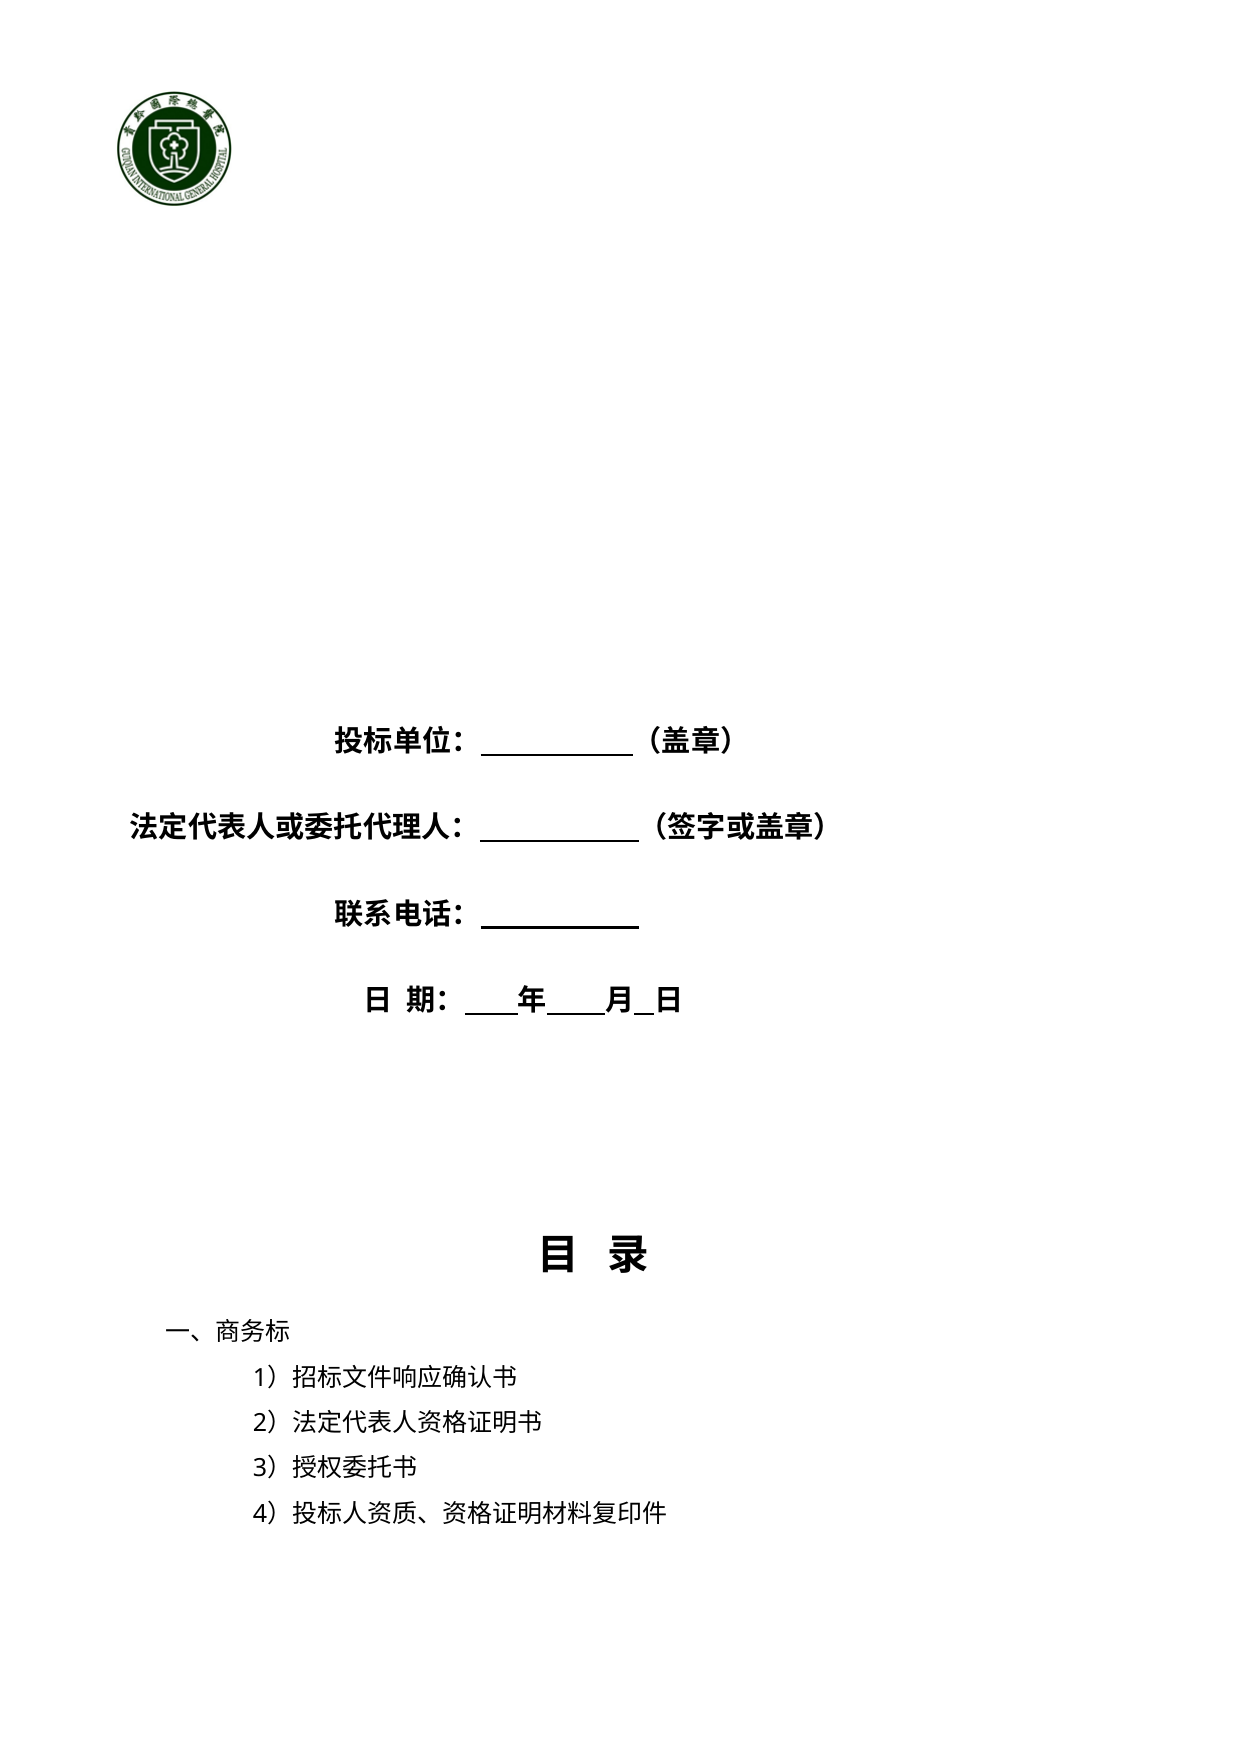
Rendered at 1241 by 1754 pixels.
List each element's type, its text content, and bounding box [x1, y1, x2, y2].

text 联系电话： [115, 879, 1071, 944]
text 目 录 [115, 1221, 1071, 1282]
text 1）招标文件响应确认书 [228, 1357, 1071, 1393]
text 2）法定代表人资格证明书 [228, 1402, 1071, 1439]
text 法定代表人或委托代理人： （签字或盖章） [115, 793, 1071, 858]
text 日 期： 年 月 日 [115, 965, 1071, 1030]
text 一、商务标 [115, 1312, 1071, 1348]
text 4）投标人资质、资格证明材料复印件 [228, 1493, 1071, 1529]
picture [115, 90, 233, 208]
text 投标单位： （盖章） [115, 707, 1071, 772]
text 3）授权委托书 [228, 1448, 1071, 1484]
